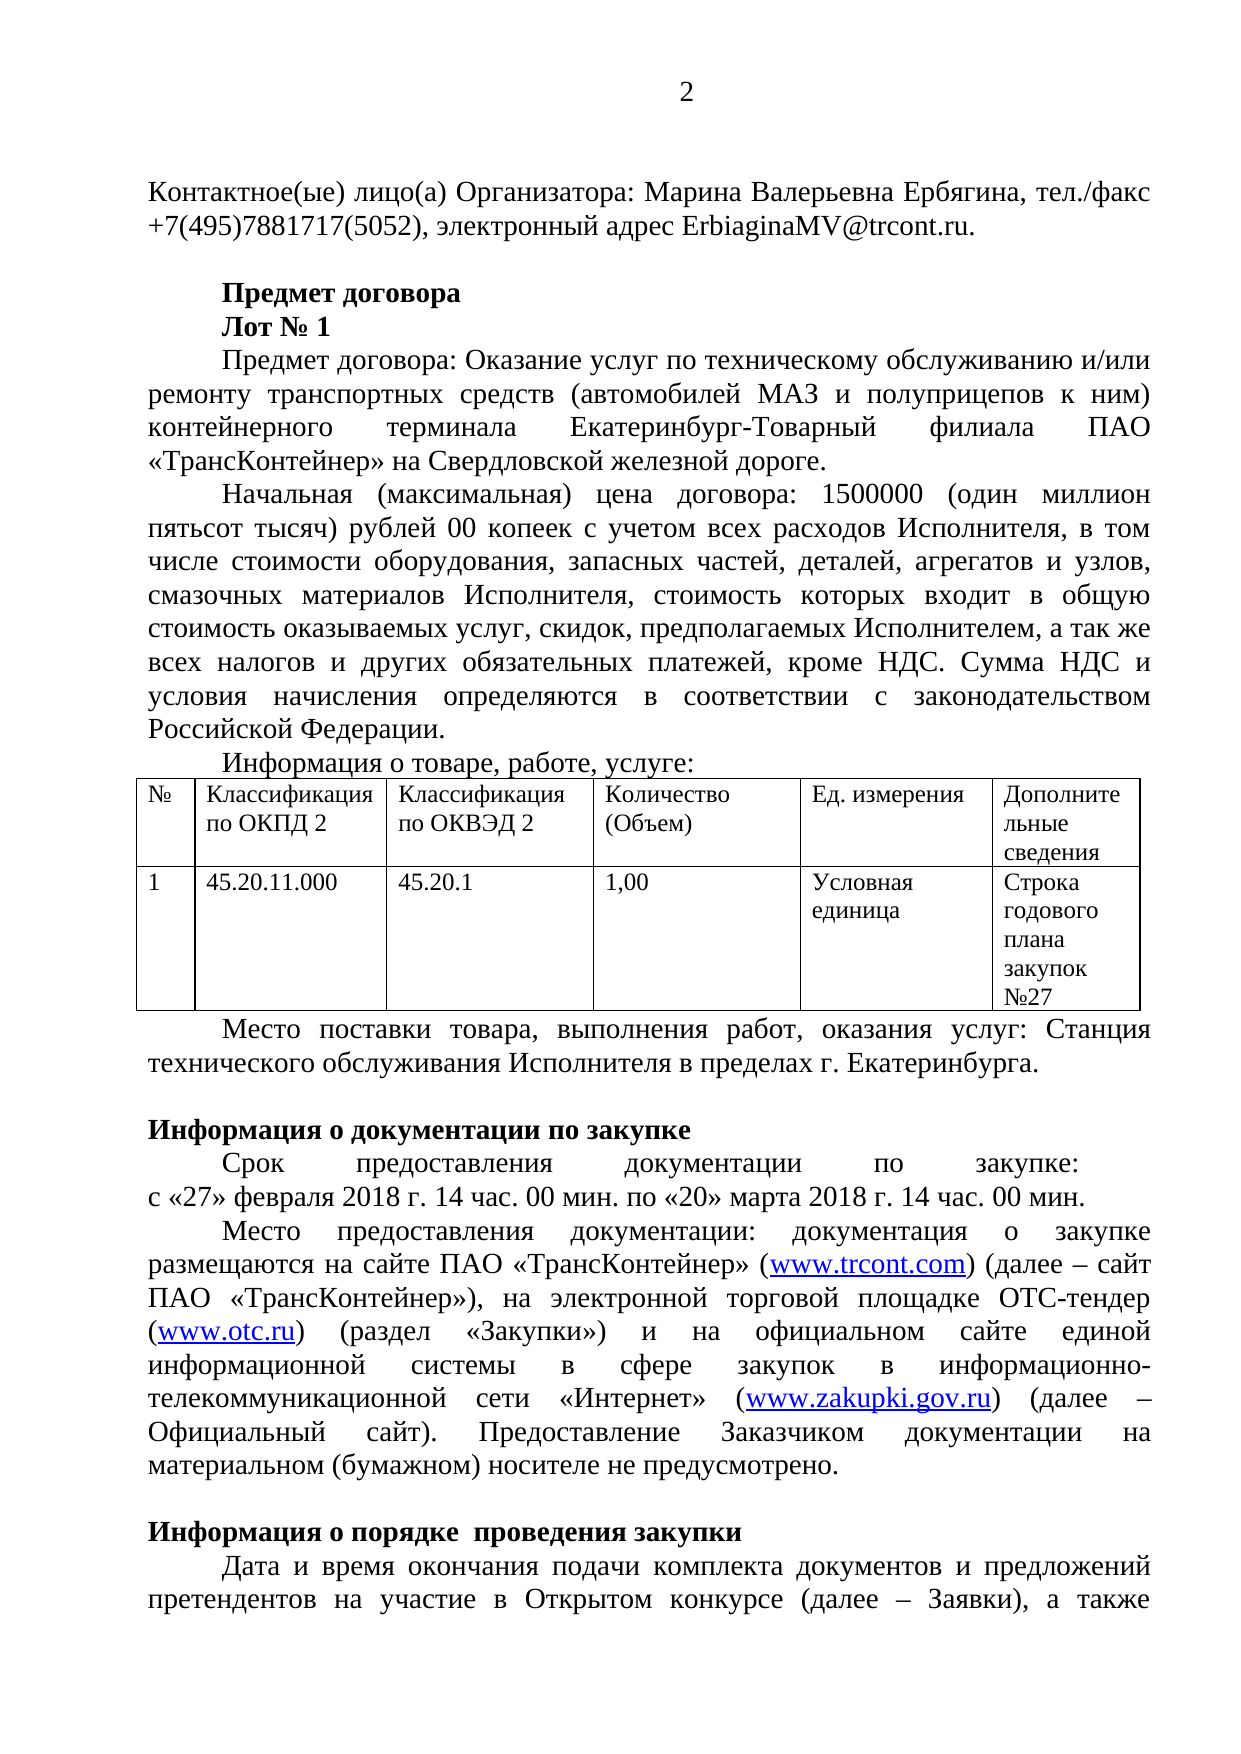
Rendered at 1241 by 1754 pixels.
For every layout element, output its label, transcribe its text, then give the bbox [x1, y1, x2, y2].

table_cell 1,00 [594, 867, 800, 1010]
table_header Классификация по ОКВЭД 2 [387, 779, 593, 866]
table_header Классификация по ОКПД 2 [196, 779, 386, 866]
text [148, 1548, 1152, 1615]
table_cell Условная единица [801, 867, 992, 1010]
text Лот № 1 [148, 309, 1152, 342]
text Контактное(ые) лицо(а) Организатора: Марина Валерьевна Ербягина, тел./факс +7(495)7881717(5052), электронный адрес ErbiaginaMV@trcont.ru. [148, 174, 1152, 242]
table_header Ед. измерения [801, 779, 992, 866]
text Место поставки товара, выполнения работ, оказания услуг: Станция технического обслуживания Исполнителя в пределах г. Екатеринбурга. [148, 1011, 1152, 1078]
text Информация о товаре, работе, услуге: [148, 745, 1152, 778]
table_header № [137, 779, 194, 866]
text Предмет договора: Оказание услуг по техническому обслуживанию и/или ремонту транспортных средств (автомобилей МАЗ и полуприцепов к ним) контейнерного терминала Екатеринбург-Товарный филиала ПАО «ТрансКонтейнер» на Свердловской железной дороге. [148, 342, 1152, 476]
table_cell Строка годового плана закупок №27 [993, 867, 1139, 1010]
text Место предоставления документации: документация о закупке размещаются на сайте ПАО «ТрансКонтейнер» (www.trcont.com) (далее – сайт ПАО «ТрансКонтейнер»), на электронной торговой площадке ОТС-тендер (www.otc.ru) (раздел «Закупки») и на официальном сайте единой информационной системы в сфере закупок в информационно-телекоммуникационной сети «Интернет» (www.zakupki.gov.ru) (далее – Официальный сайт). Предоставление Заказчиком документации на материальном (бумажном) носителе не предусмотрено. [148, 1213, 1152, 1481]
table_header Количество (Объем) [594, 779, 800, 866]
table_cell 1 [137, 867, 194, 1010]
table_cell 45.20.1 [387, 867, 593, 1010]
table_header Дополнительные сведения [993, 779, 1139, 866]
text Информация о документации по закупке [148, 1112, 1152, 1146]
text Информация о порядке проведения закупки [148, 1514, 1152, 1548]
text Предмет договора [148, 275, 1152, 309]
table_cell 45.20.11.000 [196, 867, 386, 1010]
text Срок предоставления документации по закупке: с «27» февраля 2018 г. 14 час. 00 мин. по «20» марта 2018 г. 14 час. 00 мин. [148, 1146, 1152, 1213]
text Начальная (максимальная) цена договора: 1500000 (один миллион пятьсот тысяч) рублей 00 копеек с учетом всех расходов Исполнителя, в том числе стоимости оборудования, запасных частей, деталей, агрегатов и узлов, смазочных материалов Исполнителя, стоимость которых входит в общую стоимость оказываемых услуг, скидок, предполагаемых Исполнителем, а так же всех налогов и других обязательных платежей, кроме НДС. Сумма НДС и условия начисления определяются в соответствии с законодательством Российской Федерации. [148, 476, 1152, 745]
